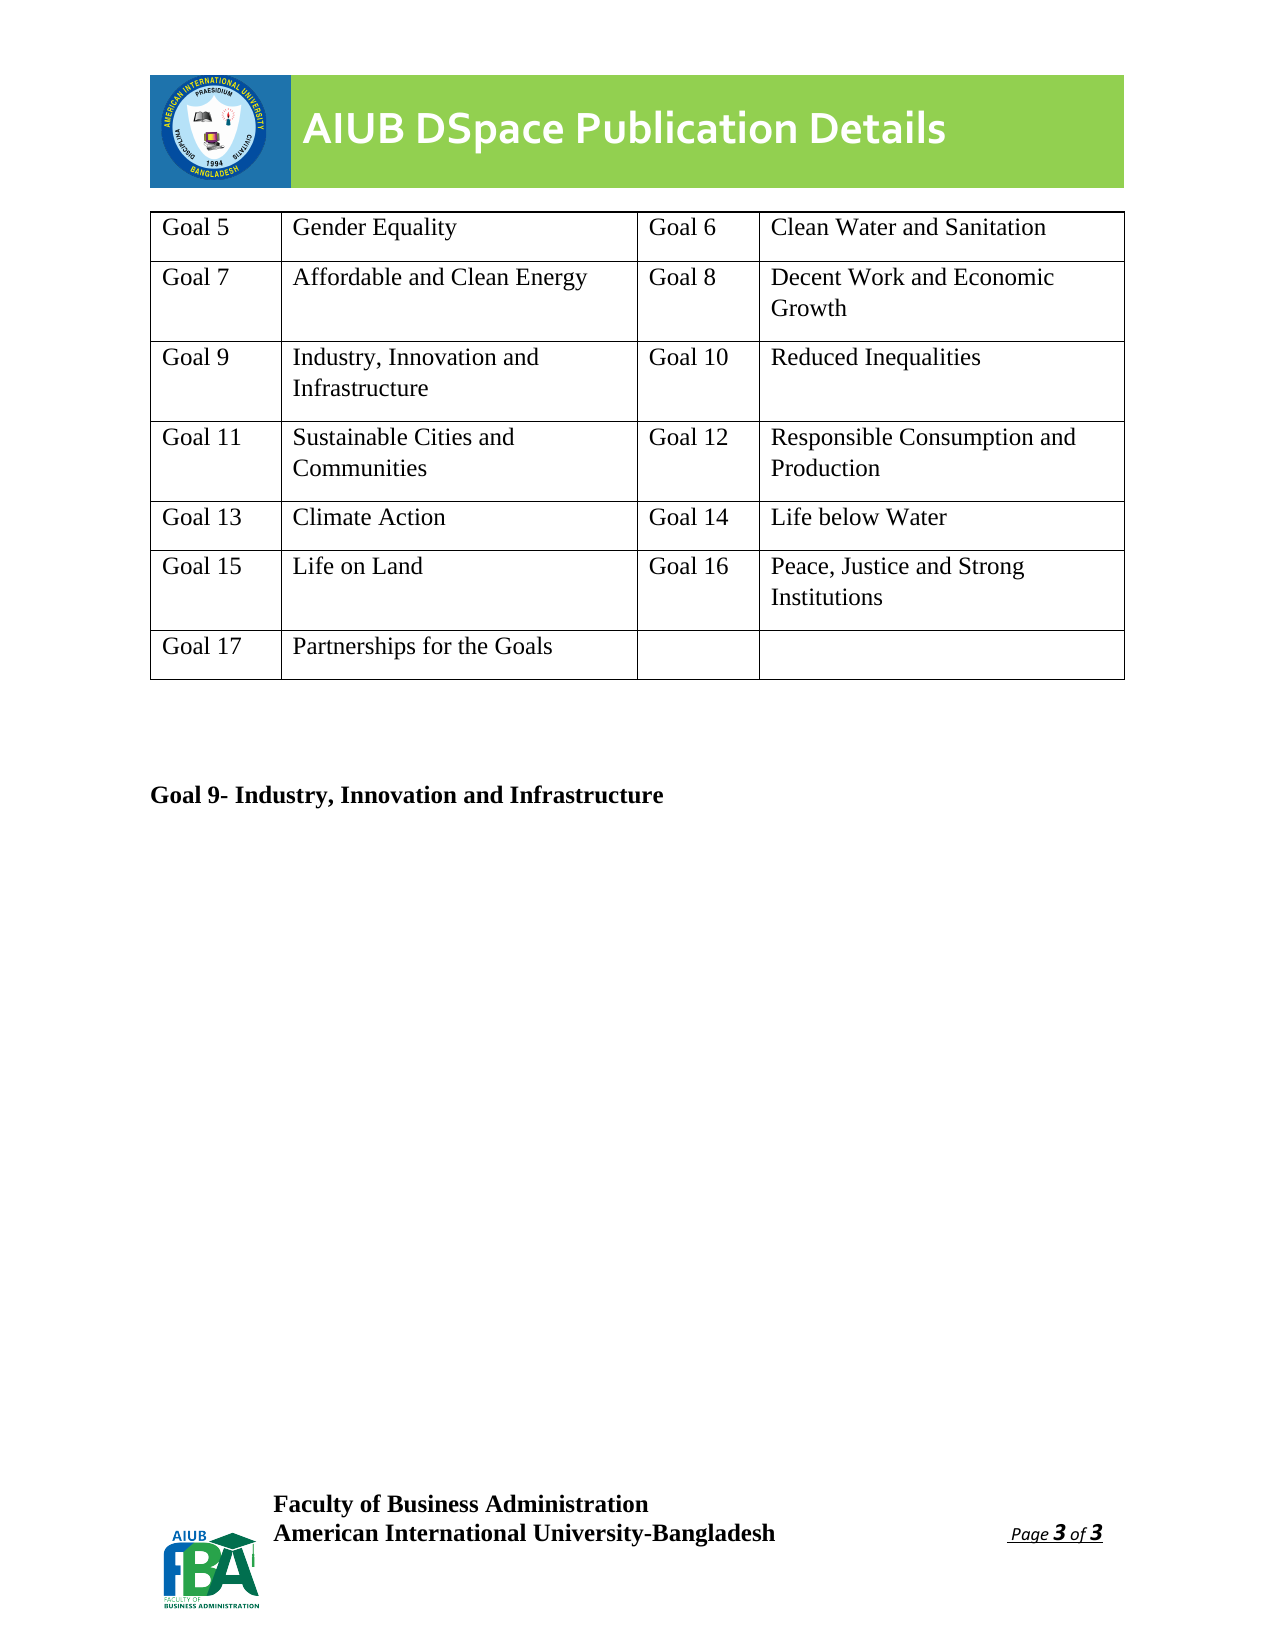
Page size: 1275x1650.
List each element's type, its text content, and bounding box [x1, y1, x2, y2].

picture [161, 75, 267, 180]
table_cell Goal 15 [151, 551, 281, 630]
table_cell Life on Land [282, 551, 637, 630]
table_cell Goal 7 [151, 262, 281, 341]
table_cell Goal 6 [638, 213, 759, 261]
table_cell Affordable and Clean Energy [282, 262, 637, 341]
table_cell [638, 631, 759, 679]
table_cell Sustainable Cities and Communities [282, 422, 637, 501]
table_cell Decent Work and Economic Growth [760, 262, 1124, 341]
table_cell Goal 16 [638, 551, 759, 630]
table_cell Climate Action [282, 502, 637, 550]
table_cell Goal 8 [638, 262, 759, 341]
picture [159, 1516, 264, 1621]
text Goal 9- Industry, Innovation and Infrastructure [150, 780, 1125, 809]
table_cell Partnerships for the Goals [282, 631, 637, 679]
table_cell Goal 13 [151, 502, 281, 550]
table_cell [760, 631, 1124, 679]
table_cell Goal 12 [638, 422, 759, 501]
table_cell Peace, Justice and Strong Institutions [760, 551, 1124, 630]
table_cell Responsible Consumption and Production [760, 422, 1124, 501]
table_cell Reduced Inequalities [760, 342, 1124, 421]
table_cell Goal 10 [638, 342, 759, 421]
table_cell Goal 5 [151, 213, 281, 261]
table_cell Goal 14 [638, 502, 759, 550]
table_cell Industry, Innovation and Infrastructure [282, 342, 637, 421]
table_cell Goal 17 [151, 631, 281, 679]
table_cell Gender Equality [282, 213, 637, 261]
table_cell Life below Water [760, 502, 1124, 550]
table_cell Goal 11 [151, 422, 281, 501]
table_cell Goal 9 [151, 342, 281, 421]
table_cell Clean Water and Sanitation [760, 213, 1124, 261]
